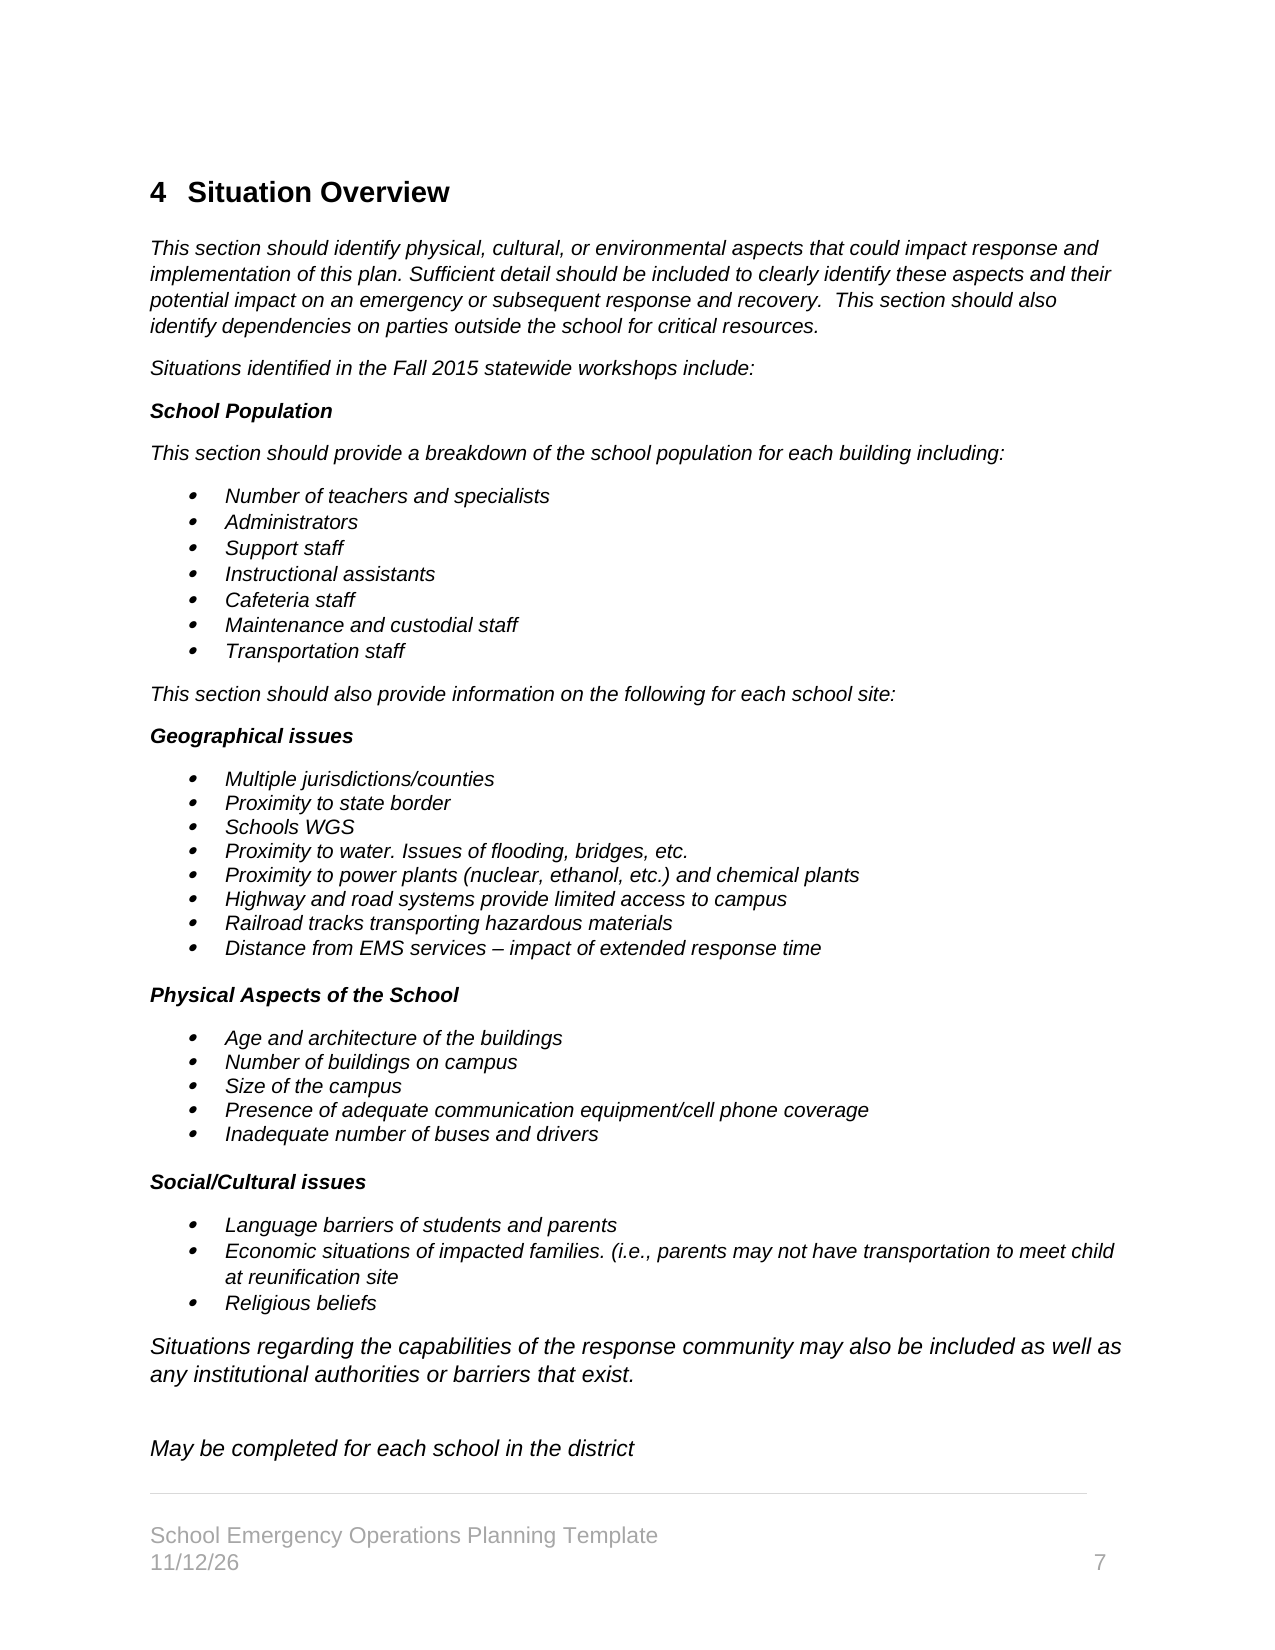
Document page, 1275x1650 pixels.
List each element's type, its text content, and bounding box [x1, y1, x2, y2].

list Transportation staff [187, 639, 1125, 663]
text May be completed for each school in the district [150, 1435, 1125, 1461]
list Number of buildings on campus [187, 1050, 1125, 1074]
list Instructional assistants [187, 561, 1125, 586]
list Multiple jurisdictions/counties [187, 767, 1125, 791]
list Religious beliefs [187, 1290, 1125, 1314]
list Proximity to state border [187, 791, 1125, 815]
list Proximity to water. Issues of flooding, bridges, etc. [187, 839, 1125, 863]
text This section should provide a breakdown of the school population for each building including: [150, 441, 1125, 465]
list Age and architecture of the buildings [187, 1026, 1125, 1050]
list Schools WGS [187, 815, 1125, 839]
list Presence of adequate communication equipment/cell phone coverage [187, 1098, 1125, 1122]
list Proximity to power plants (nuclear, ethanol, etc.) and chemical plants [187, 863, 1125, 887]
subtitle Situation Overview [150, 175, 1125, 208]
text Geographical issues [150, 724, 1125, 748]
list Distance from EMS services – impact of extended response time [187, 935, 1125, 959]
list Administrators [187, 509, 1125, 534]
list Cafeteria staff [187, 587, 1125, 611]
list Language barriers of students and parents [187, 1213, 1125, 1237]
list Inadequate number of buses and drivers [187, 1122, 1125, 1146]
list Maintenance and custodial staff [187, 613, 1125, 637]
text Social/Cultural issues [150, 1170, 1125, 1194]
list Economic situations of impacted families. (i.e., parents may not have transportation to meet child at reunification site [187, 1238, 1125, 1288]
text School Population [150, 399, 1125, 423]
text This section should identify physical, cultural, or environmental aspects that could impact response and implementation of this plan. Sufficient detail should be included to clearly identify these aspects and their potential impact on an emergency or subsequent response and recovery. This section should also identify dependencies on parties outside the school for critical resources. [150, 236, 1125, 338]
list Support staff [187, 536, 1125, 559]
list Number of teachers and specialists [187, 484, 1125, 508]
list Railroad tracks transporting hazardous materials [187, 911, 1125, 935]
list Highway and road systems provide limited access to campus [187, 887, 1125, 911]
list Size of the campus [187, 1074, 1125, 1098]
text Situations regarding the capabilities of the response community may also be included as well as any institutional authorities or barriers that exist. [150, 1333, 1125, 1416]
text This section should also provide information on the following for each school site: [150, 682, 1125, 706]
text Physical Aspects of the School [150, 983, 1125, 1007]
text Situations identified in the Fall 2015 statewide workshops include: [150, 356, 1125, 380]
